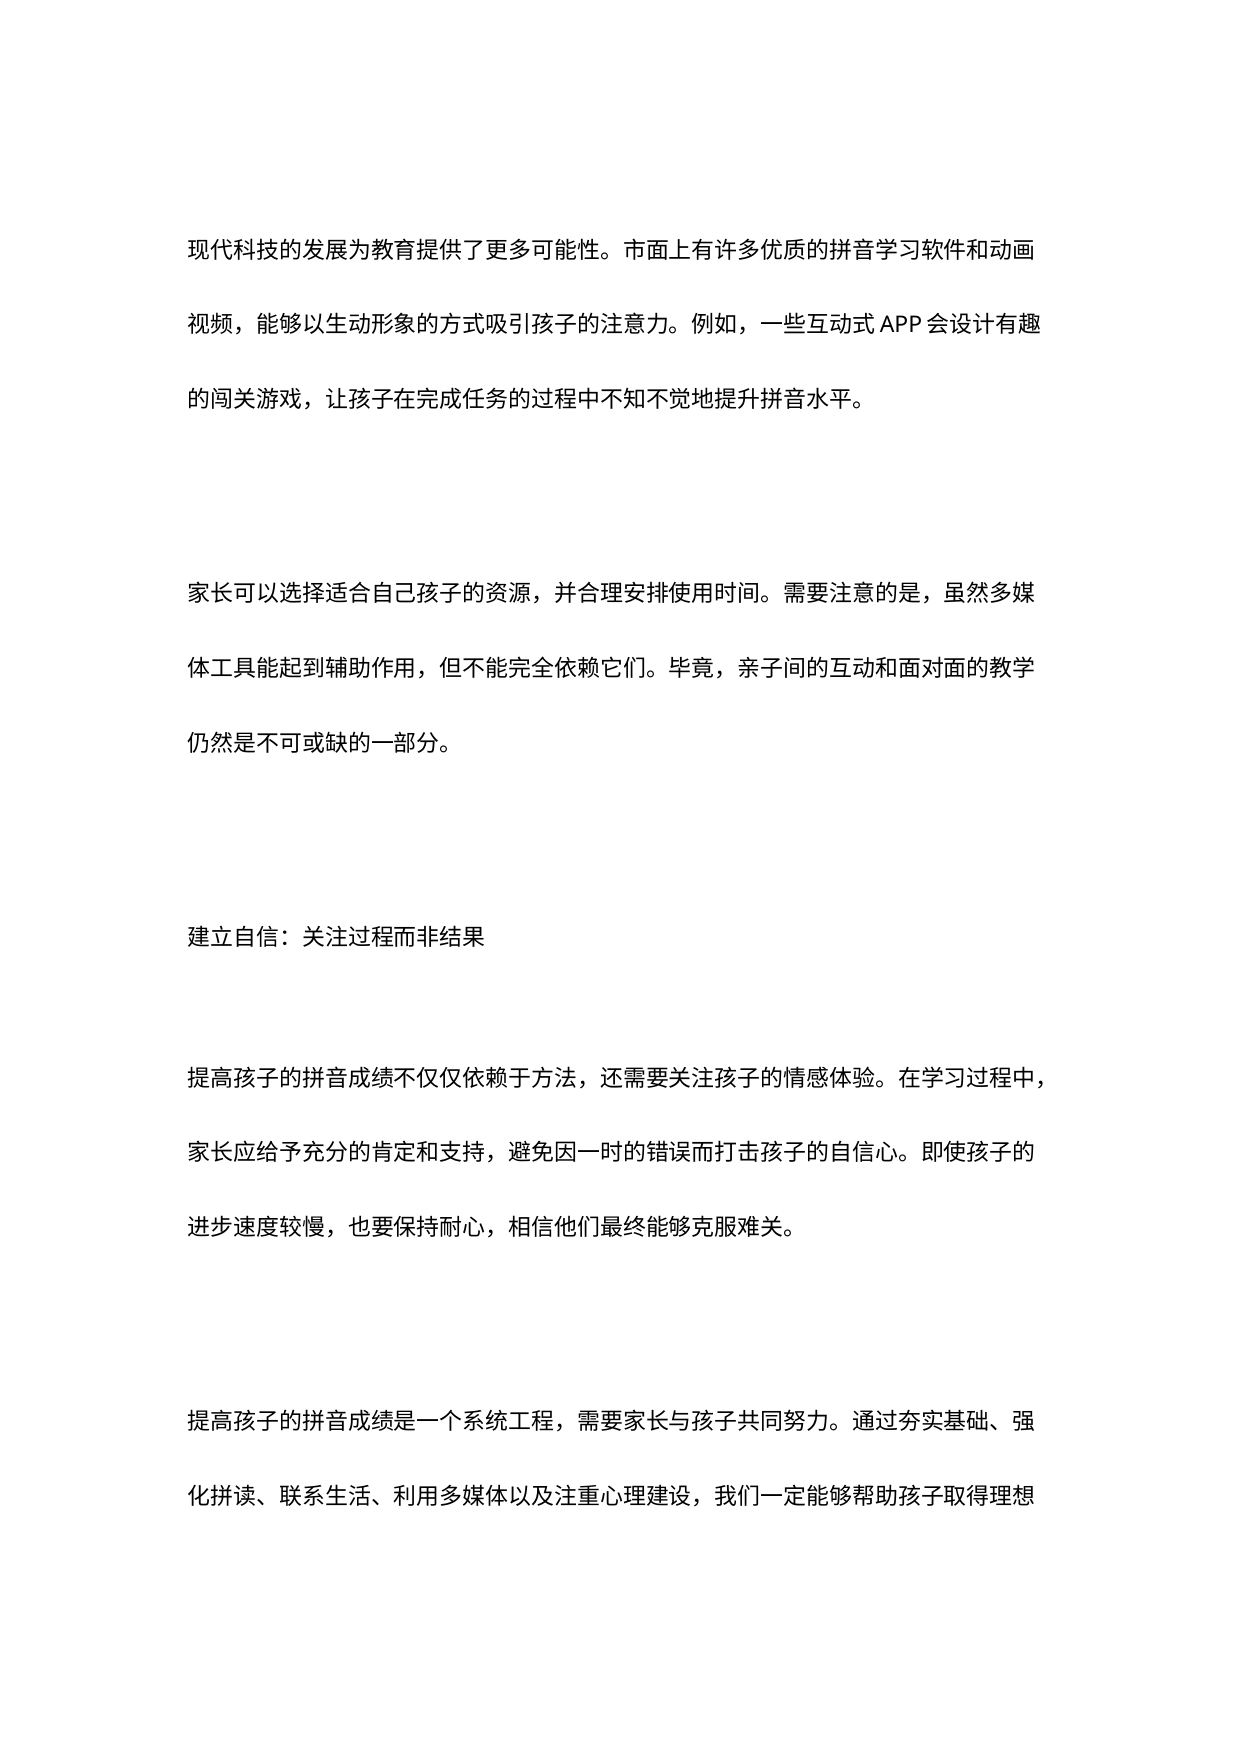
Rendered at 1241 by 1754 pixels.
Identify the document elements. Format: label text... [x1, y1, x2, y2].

text 建立自信：关注过程而非结果 [187, 903, 1053, 968]
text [187, 1387, 1053, 1527]
text 现代科技的发展为教育提供了更多可能性。市面上有许多优质的拼音学习软件和动画视频，能够以生动形象的方式吸引孩子的注意力。例如，一些互动式APP会设计有趣的闯关游戏，让孩子在完成任务的过程中不知不觉地提升拼音水平。 [187, 216, 1053, 430]
text 提高孩子的拼音成绩不仅仅依赖于方法，还需要关注孩子的情感体验。在学习过程中，家长应给予充分的肯定和支持，避免因一时的错误而打击孩子的自信心。即使孩子的进步速度较慢，也要保持耐心，相信他们最终能够克服难关。 [187, 1043, 1053, 1258]
text 家长可以选择适合自己孩子的资源，并合理安排使用时间。需要注意的是，虽然多媒体工具能起到辅助作用，但不能完全依赖它们。毕竟，亲子间的互动和面对面的教学仍然是不可或缺的一部分。 [187, 559, 1053, 774]
